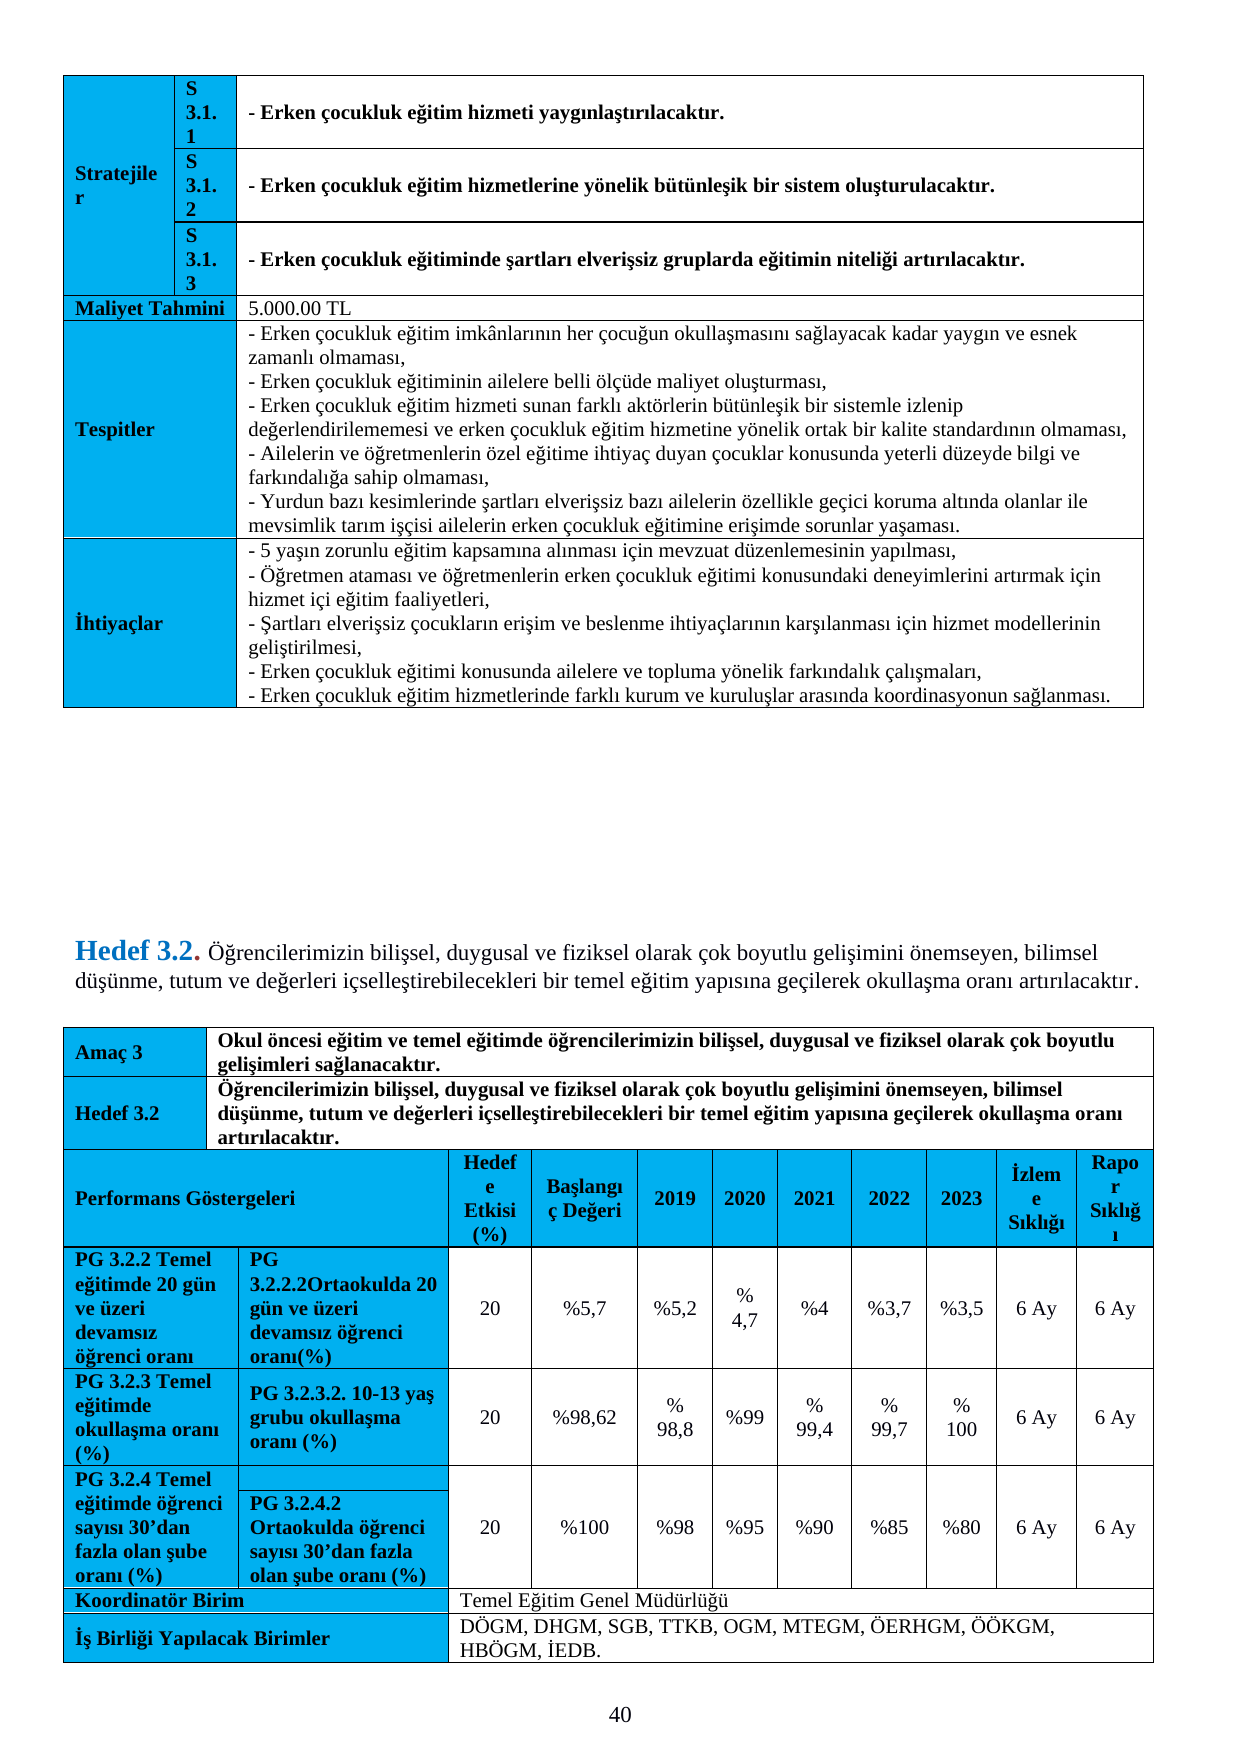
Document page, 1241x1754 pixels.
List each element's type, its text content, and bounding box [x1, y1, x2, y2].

table_cell - Erken çocukluk eğitim imkânlarının her çocuğun okullaşmasını sağlayacak kadar yaygın ve esnek zamanlı olmaması, - Erken çocukluk eğitiminin ailelere belli ölçüde maliyet oluşturması, - Erken çocukluk eğitim hizmeti sunan farklı aktörlerin bütünleşik bir sistemle izlenip değerlendirilememesi ve erken çocukluk eğitim hizmetine yönelik ortak bir kalite standardının olmaması, - Ailelerin ve öğretmenlerin özel eğitime ihtiyaç duyan çocuklar konusunda yeterli düzeyde bilgi ve farkındalığa sahip olmaması, - Yurdun bazı kesimlerinde şartları elverişsiz bazı ailelerin özellikle geçici koruma altında olanlar ile mevsimlik tarım işçisi ailelerin erken çocukluk eğitimine erişimde sorunlar yaşaması. [237, 321, 1143, 537]
table_cell %98,8 [638, 1369, 712, 1465]
table_cell %4 [778, 1248, 851, 1368]
table_cell 20 [449, 1369, 531, 1465]
table_header Amaç 3 [64, 1028, 206, 1076]
table_cell - Erken çocukluk eğitim hizmetlerine yönelik bütünleşik bir sistem oluşturulacaktır. [237, 149, 1143, 221]
table_cell Tespitler [64, 321, 236, 537]
table_cell [239, 1466, 448, 1490]
table_cell 20 [449, 1248, 531, 1368]
table_cell 6 Ay [997, 1369, 1076, 1465]
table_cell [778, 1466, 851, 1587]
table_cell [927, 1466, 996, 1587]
table_cell %5,7 [532, 1248, 637, 1368]
table_cell 2023 [927, 1150, 996, 1246]
table_cell %99,4 [778, 1369, 851, 1465]
table_cell S 3.1.1 [175, 76, 236, 148]
table_cell PG 3.2.3.2. 10-13 yaş grubu okullaşma oranı (%) [239, 1369, 448, 1465]
table_cell %99 [713, 1369, 777, 1465]
table_cell 2020 [713, 1150, 777, 1246]
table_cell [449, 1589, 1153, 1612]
table_cell 6 Ay [997, 1248, 1076, 1368]
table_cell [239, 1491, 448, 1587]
table_cell %100 [532, 1466, 637, 1587]
table_cell %98 [638, 1466, 712, 1587]
table_cell 6 Ay [1077, 1248, 1153, 1368]
table_cell İhtiyaçlar [64, 539, 236, 707]
table_cell Öğrencilerimizin bilişsel, duygusal ve fiziksel olarak çok boyutlu gelişimini önemseyen, bilimsel düşünme, tutum ve değerleri içselleştirebilecekleri bir temel eğitim yapısına geçilerek okullaşma oranı artırılacaktır. [207, 1077, 1153, 1149]
table_cell %98,62 [532, 1369, 637, 1465]
table_cell 6 Ay [1077, 1369, 1153, 1465]
table_cell 5.000.00 TL [237, 296, 1143, 320]
table_cell %100 [927, 1369, 996, 1465]
table_cell - Erken çocukluk eğitim hizmeti yaygınlaştırılacaktır. [237, 76, 1143, 148]
table_cell S 3.1.3 [175, 223, 236, 295]
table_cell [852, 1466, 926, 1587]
table_cell %95 [713, 1466, 777, 1587]
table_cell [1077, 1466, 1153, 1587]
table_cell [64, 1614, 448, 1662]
table_cell 2019 [638, 1150, 712, 1246]
table_cell %5,2 [638, 1248, 712, 1368]
table_cell %99,7 [852, 1369, 926, 1465]
text Hedef 3.2. Öğrencilerimizin bilişsel, duygusal ve fiziksel olarak çok boyutlu gelişimini önemseyen, bilimsel düşünme, tutum ve değerleri içselleştirebilecekleri bir temel eğitim yapısına geçilerek okullaşma oranı artırılacaktır. [75, 933, 1165, 993]
table_cell S 3.1.2 [175, 149, 236, 221]
table_cell - 5 yaşın zorunlu eğitim kapsamına alınması için mevzuat düzenlemesinin yapılması, - Öğretmen ataması ve öğretmenlerin erken çocukluk eğitimi konusundaki deneyimlerini artırmak için hizmet içi eğitim faaliyetleri, - Şartları elverişsiz çocukların erişim ve beslenme ihtiyaçlarının karşılanması için hizmet modellerinin geliştirilmesi, - Erken çocukluk eğitimi konusunda ailelere ve topluma yönelik farkındalık çalışmaları, - Erken çocukluk eğitim hizmetlerinde farklı kurum ve kuruluşlar arasında koordinasyonun sağlanması. [237, 539, 1143, 707]
table_header Okul öncesi eğitim ve temel eğitimde öğrencilerimizin bilişsel, duygusal ve fiziksel olarak çok boyutlu gelişimleri sağlanacaktır. [207, 1028, 1153, 1076]
table_cell - Erken çocukluk eğitiminde şartları elverişsiz gruplarda eğitimin niteliği artırılacaktır. [237, 223, 1143, 295]
table_cell Stratejiler [64, 76, 174, 295]
table_cell Hedef 3.2 [64, 1077, 206, 1149]
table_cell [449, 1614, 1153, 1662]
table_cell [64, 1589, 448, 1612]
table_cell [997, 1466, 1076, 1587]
table_cell PG 3.2.2.2Ortaokulda 20 gün ve üzeri devamsız öğrenci oranı(%) [239, 1248, 448, 1368]
table_cell Performans Göstergeleri [64, 1150, 448, 1246]
table_cell Rapor Sıklığı [1077, 1150, 1153, 1246]
table_cell Başlangıç Değeri [532, 1150, 637, 1246]
table_cell %3,5 [927, 1248, 996, 1368]
table_cell 2021 [778, 1150, 851, 1246]
table_cell %4,7 [713, 1248, 777, 1368]
table_cell PG 3.2.2 Temel eğitimde 20 gün ve üzeri devamsız öğrenci oranı [64, 1248, 238, 1368]
table_cell PG 3.2.4 Temel eğitimde öğrenci sayısı 30’dan fazla olan şube oranı (%) [64, 1466, 238, 1587]
table_cell Hedefe Etkisi (%) [449, 1150, 531, 1246]
table_cell Maliyet Tahmini [64, 296, 236, 320]
table_cell 2022 [852, 1150, 926, 1246]
table_cell PG 3.2.3 Temel eğitimde okullaşma oranı (%) [64, 1369, 238, 1465]
table_cell İzleme Sıklığı [997, 1150, 1076, 1246]
table_cell 20 [449, 1466, 531, 1587]
table_cell %3,7 [852, 1248, 926, 1368]
